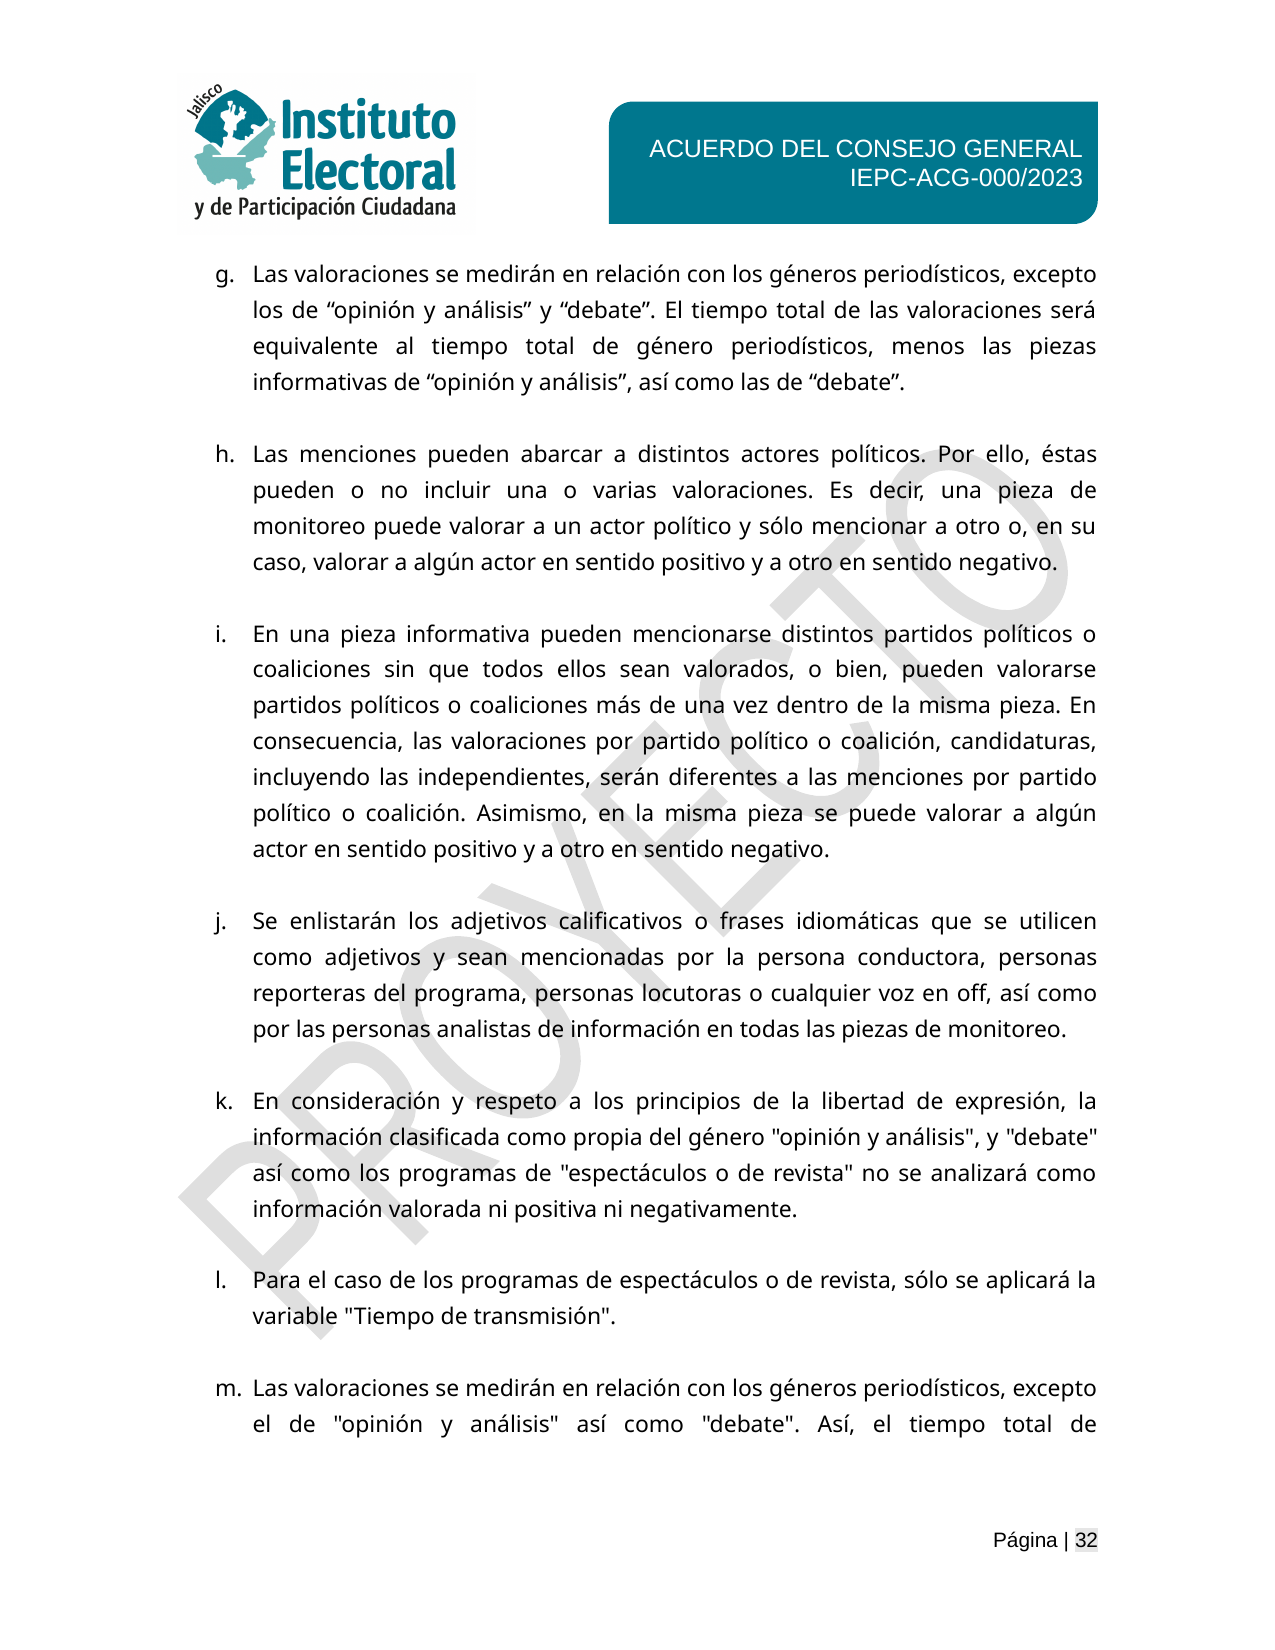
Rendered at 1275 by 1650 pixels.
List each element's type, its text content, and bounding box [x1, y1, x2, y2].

list Se enlistarán los adjetivos calificativos o frases idiomáticas que se utilicen como adjetivos y sean mencionadas por la persona conductora, personas reporteras del programa, personas locutoras o cualquier voz en off, así como por las personas analistas de información en todas las piezas de monitoreo. [215, 905, 1098, 1044]
list En una pieza informativa pueden mencionarse distintos partidos políticos o coaliciones sin que todos ellos sean valorados, o bien, pueden valorarse partidos políticos o coaliciones más de una vez dentro de la misma pieza. En consecuencia, las valoraciones por partido político o coalición, candidaturas, incluyendo las independientes, serán diferentes a las menciones por partido político o coalición. Asimismo, en la misma pieza se puede valorar a algún actor en sentido positivo y a otro en sentido negativo. [215, 617, 1098, 864]
picture [177, 73, 477, 235]
list Las valoraciones se medirán en relación con los géneros periodísticos, excepto los de “opinión y análisis” y “debate”. El tiempo total de las valoraciones será equivalente al tiempo total de género periodísticos, menos las piezas informativas de “opinión y análisis”, así como las de “debate”. [215, 258, 1098, 397]
list En consideración y respeto a los principios de la libertad de expresión, la información clasificada como propia del género "opinión y análisis", y "debate" así como los programas de "espectáculos o de revista" no se analizará como información valorada ni positiva ni negativamente. [215, 1085, 1098, 1224]
list Para el caso de los programas de espectáculos o de revista, sólo se aplicará la variable "Tiempo de transmisión". [215, 1264, 1098, 1332]
list Las menciones pueden abarcar a distintos actores políticos. Por ello, éstas pueden o no incluir una o varias valoraciones. Es decir, una pieza de monitoreo puede valorar a un actor político y sólo mencionar a otro o, en su caso, valorar a algún actor en sentido positivo y a otro en sentido negativo. [215, 438, 1098, 577]
